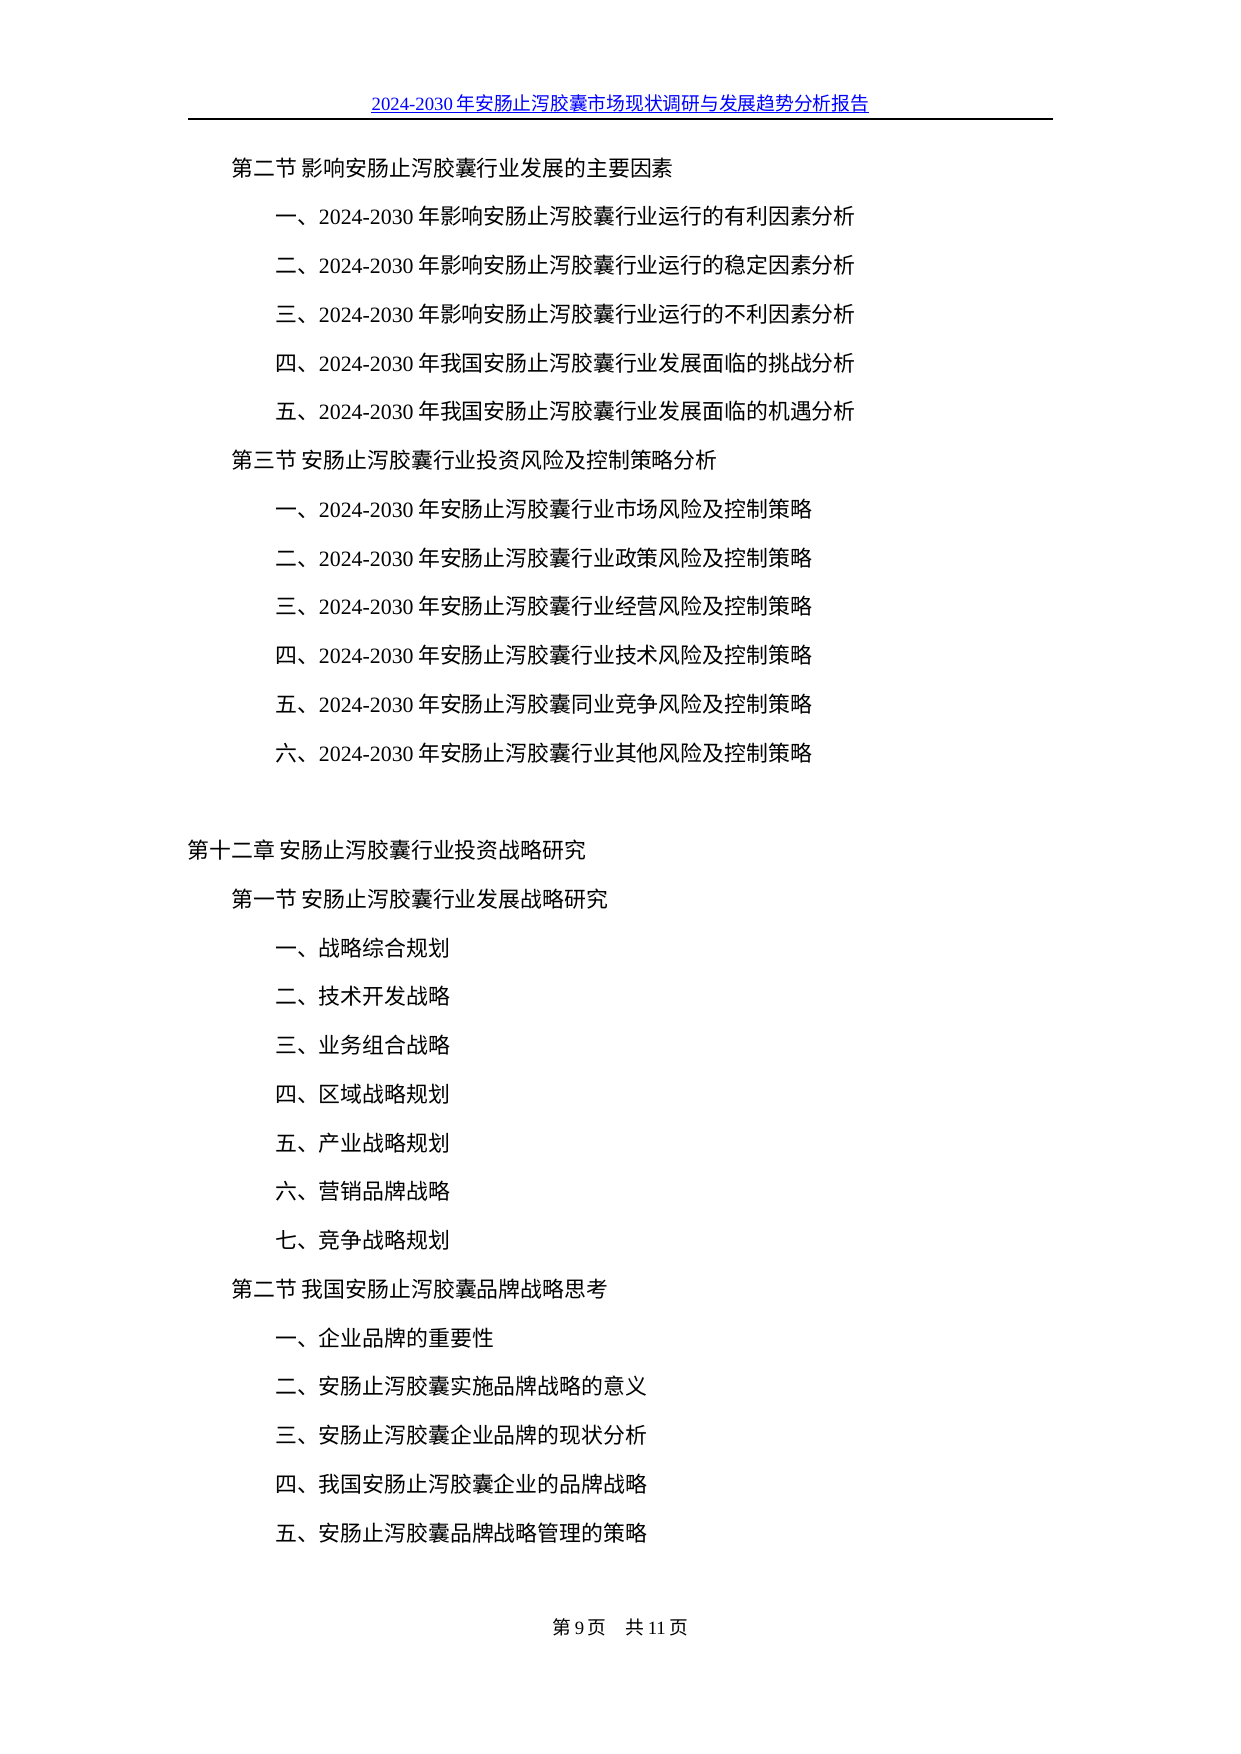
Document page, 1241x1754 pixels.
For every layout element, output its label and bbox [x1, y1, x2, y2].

text [187, 150, 1053, 1548]
